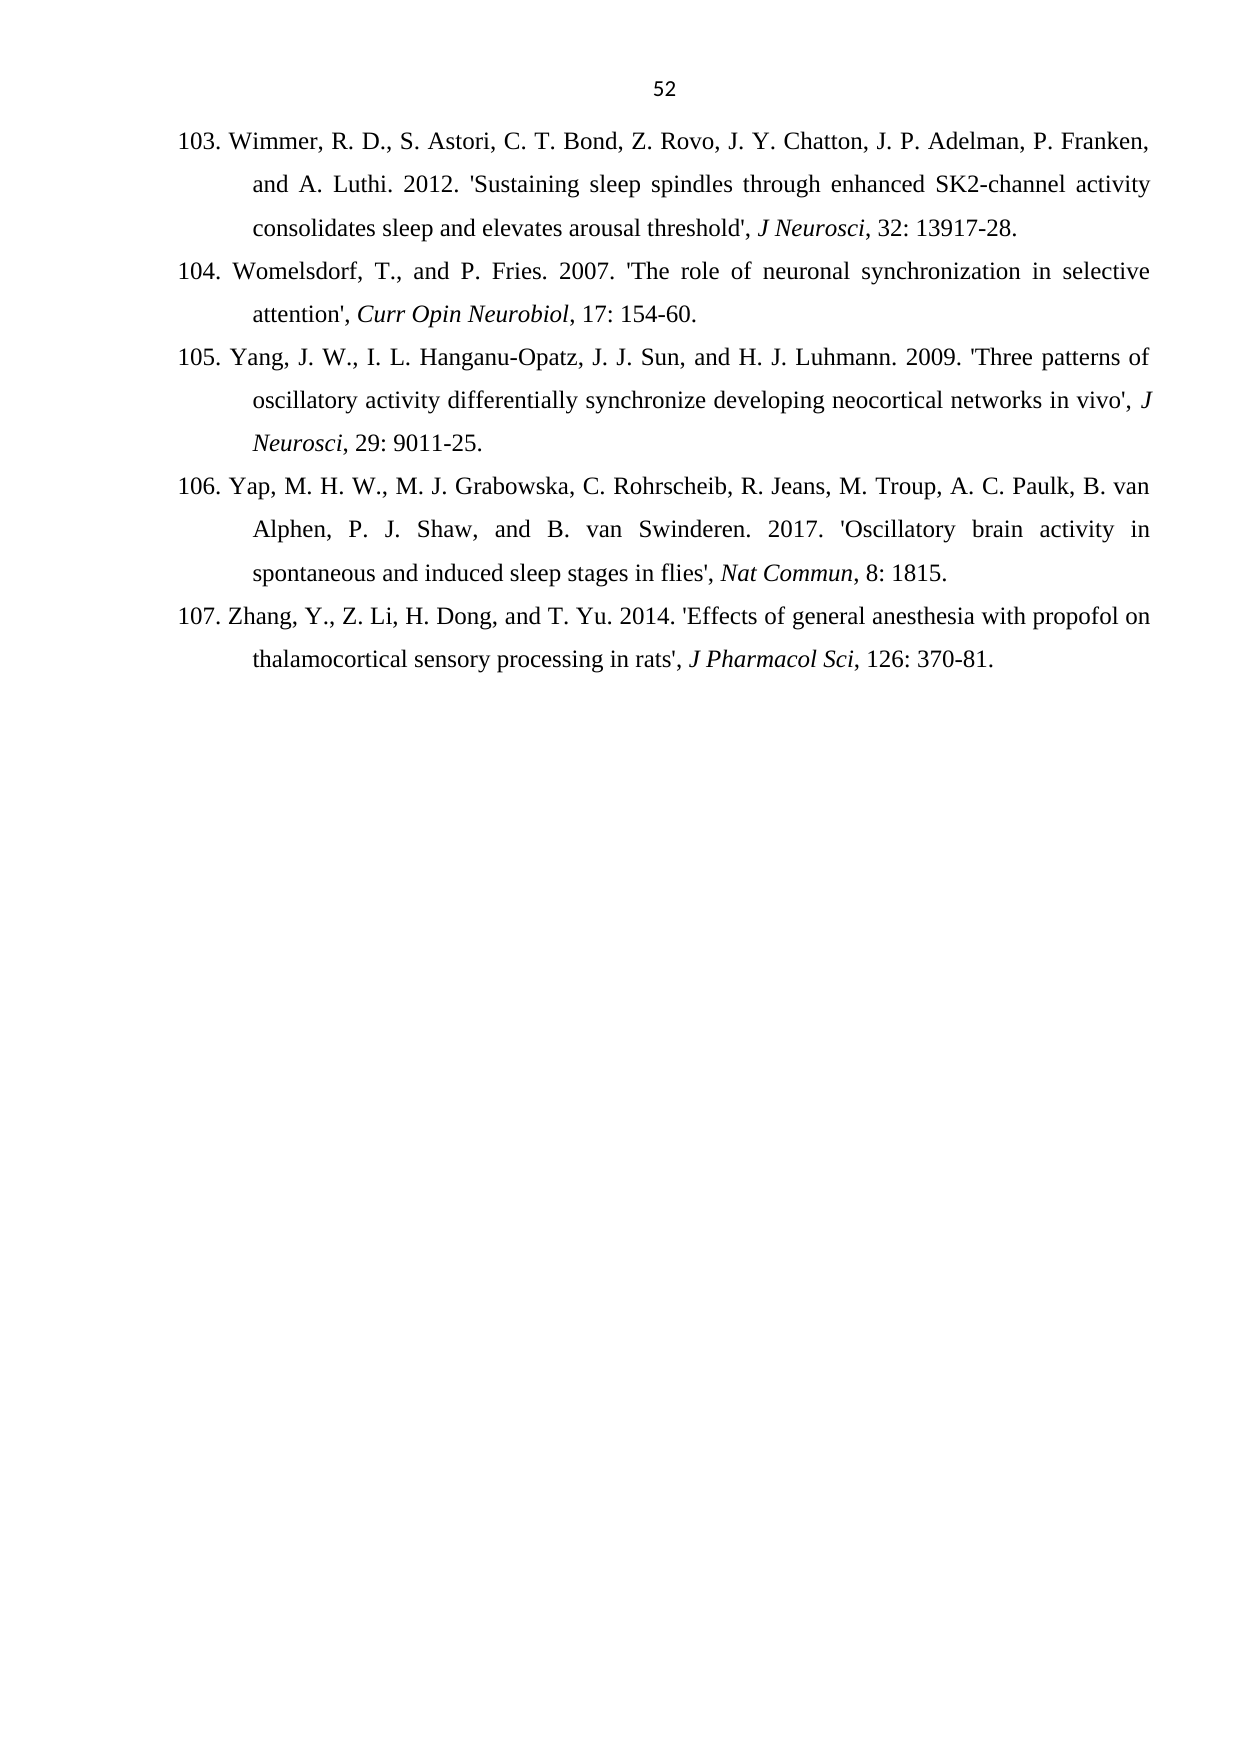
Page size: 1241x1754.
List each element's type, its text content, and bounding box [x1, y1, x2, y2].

text 103. Wimmer, R. D., S. Astori, C. T. Bond, Z. Rovo, J. Y. Chatton, J. P. Adelman, P. Franken, and A. Luthi. 2012. 'Sustaining sleep spindles through enhanced SK2-channel activity consolidates sleep and elevates arousal threshold', J Neurosci, 32: 13917-28. [177, 126, 1152, 241]
text 106. Yap, M. H. W., M. J. Grabowska, C. Rohrscheib, R. Jeans, M. Troup, A. C. Paulk, B. van Alphen, P. J. Shaw, and B. van Swinderen. 2017. 'Oscillatory brain activity in spontaneous and induced sleep stages in flies', Nat Commun, 8: 1815. [177, 471, 1152, 586]
text 104. Womelsdorf, T., and P. Fries. 2007. 'The role of neuronal synchronization in selective attention', Curr Opin Neurobiol, 17: 154-60. [177, 256, 1152, 328]
text 105. Yang, J. W., I. L. Hanganu-Opatz, J. J. Sun, and H. J. Luhmann. 2009. 'Three patterns of oscillatory activity differentially synchronize developing neocortical networks in vivo', J Neurosci, 29: 9011-25. [177, 342, 1152, 457]
text 107. Zhang, Y., Z. Li, H. Dong, and T. Yu. 2014. 'Effects of general anesthesia with propofol on thalamocortical sensory processing in rats', J Pharmacol Sci, 126: 370-81. [177, 601, 1152, 673]
